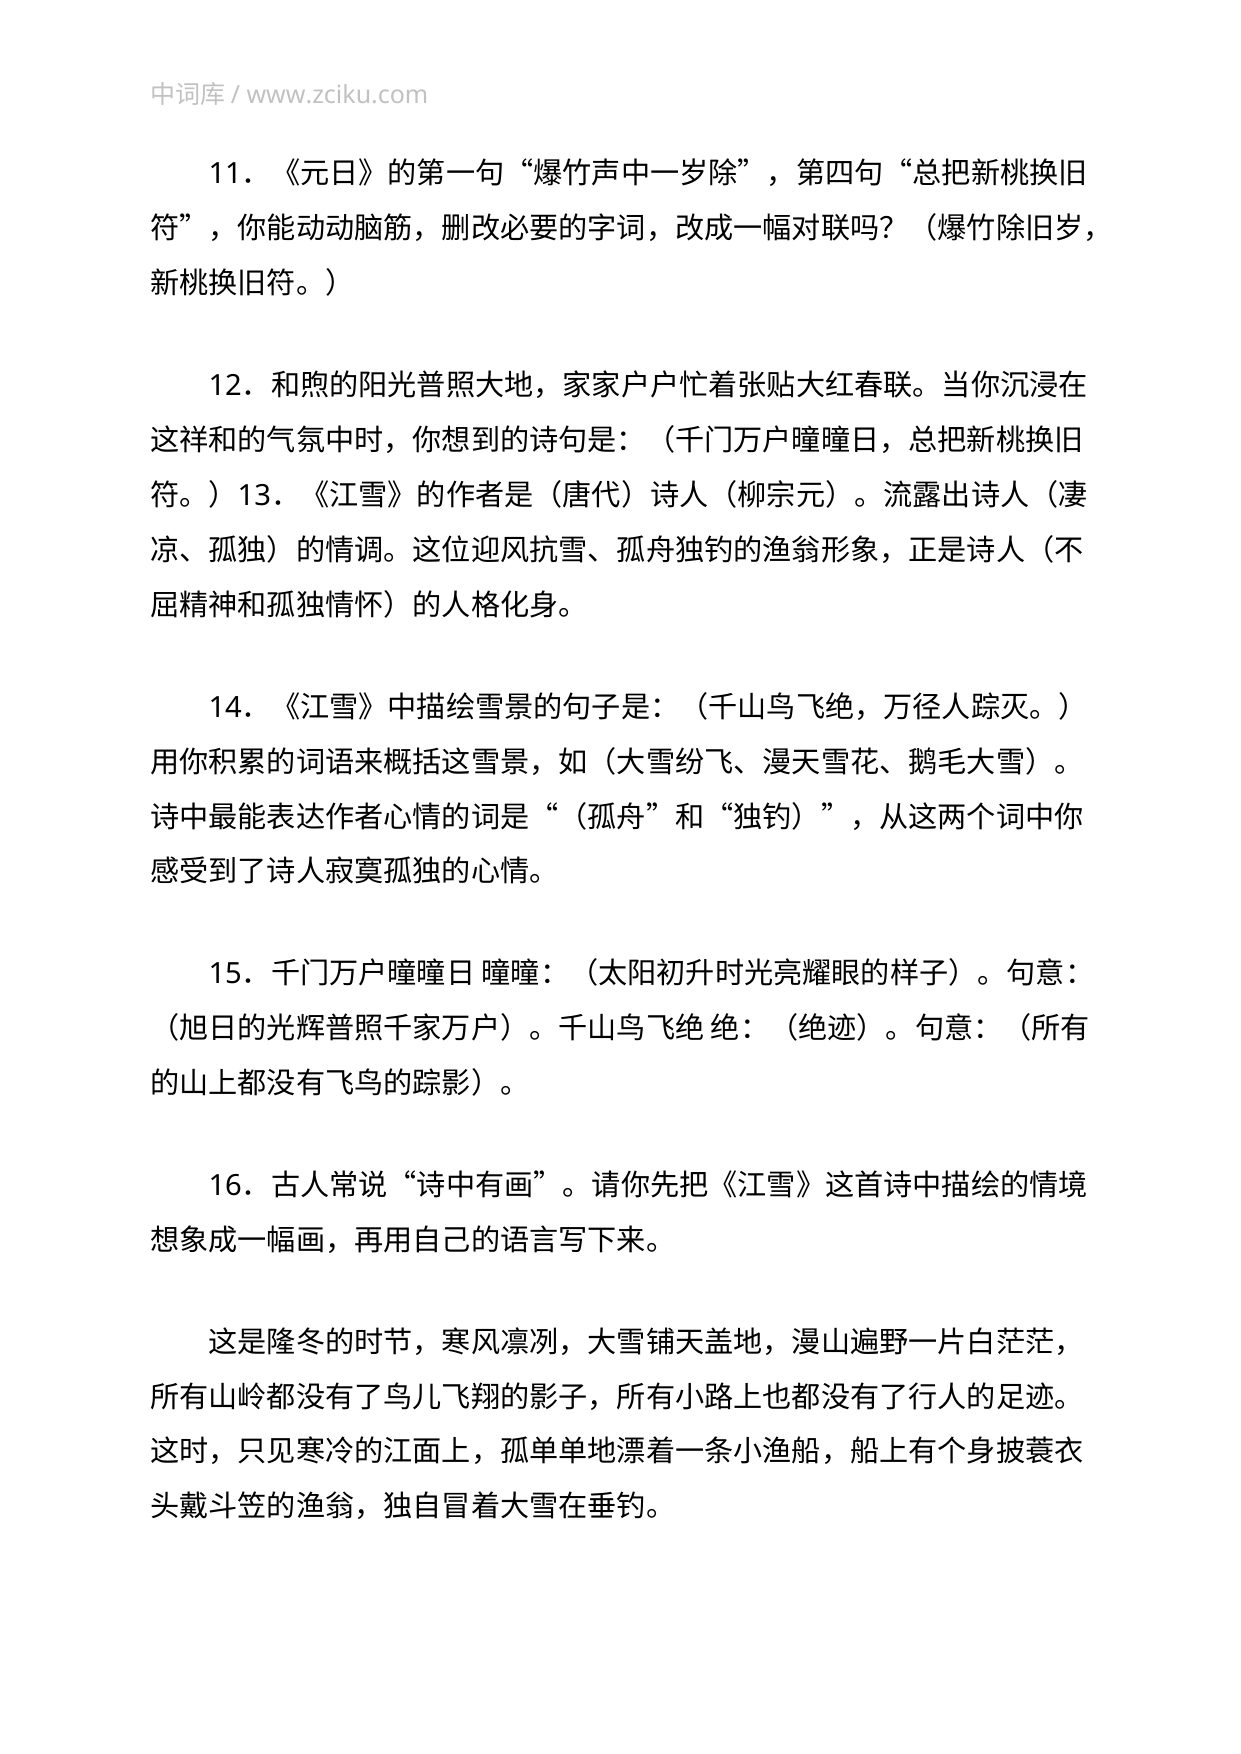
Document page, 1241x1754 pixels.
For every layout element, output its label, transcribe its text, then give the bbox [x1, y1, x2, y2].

text 12．和煦的阳光普照大地，家家户户忙着张贴大红春联。当你沉浸在这祥和的气氛中时，你想到的诗句是：（千门万户曈曈日，总把新桃换旧符。）13．《江雪》的作者是（唐代）诗人（柳宗元）。流露出诗人（凄凉、孤独）的情调。这位迎风抗雪、孤舟独钓的渔翁形象，正是诗人（不屈精神和孤独情怀）的人格化身。 [150, 362, 1090, 624]
text 11．《元日》的第一句“爆竹声中一岁除”，第四句“总把新桃换旧符”，你能动动脑筋，删改必要的字词，改成一幅对联吗？（爆竹除旧岁，新桃换旧符。） [150, 150, 1090, 302]
text 14．《江雪》中描绘雪景的句子是：（千山鸟飞绝，万径人踪灭。）用你积累的词语来概括这雪景，如（大雪纷飞、漫天雪花、鹅毛大雪）。诗中最能表达作者心情的词是“（孤舟”和“独钓）”，从这两个词中你感受到了诗人寂寞孤独的心情。 [150, 683, 1090, 890]
text 这是隆冬的时节，寒风凛冽，大雪铺天盖地，漫山遍野一片白茫茫，所有山岭都没有了鸟儿飞翔的影子，所有小路上也都没有了行人的足迹。这时，只见寒冷的江面上，孤单单地漂着一条小渔船，船上有个身披蓑衣头戴斗笠的渔翁，独自冒着大雪在垂钓。 [150, 1318, 1090, 1525]
text 16．古人常说“诗中有画”。请你先把《江雪》这首诗中描绘的情境想象成一幅画，再用自己的语言写下来。 [150, 1161, 1090, 1259]
text 15．千门万户曈曈日 曈曈：（太阳初升时光亮耀眼的样子）。句意：（旭日的光辉普照千家万户）。千山鸟飞绝 绝：（绝迹）。句意：（所有的山上都没有飞鸟的踪影）。 [150, 950, 1090, 1102]
